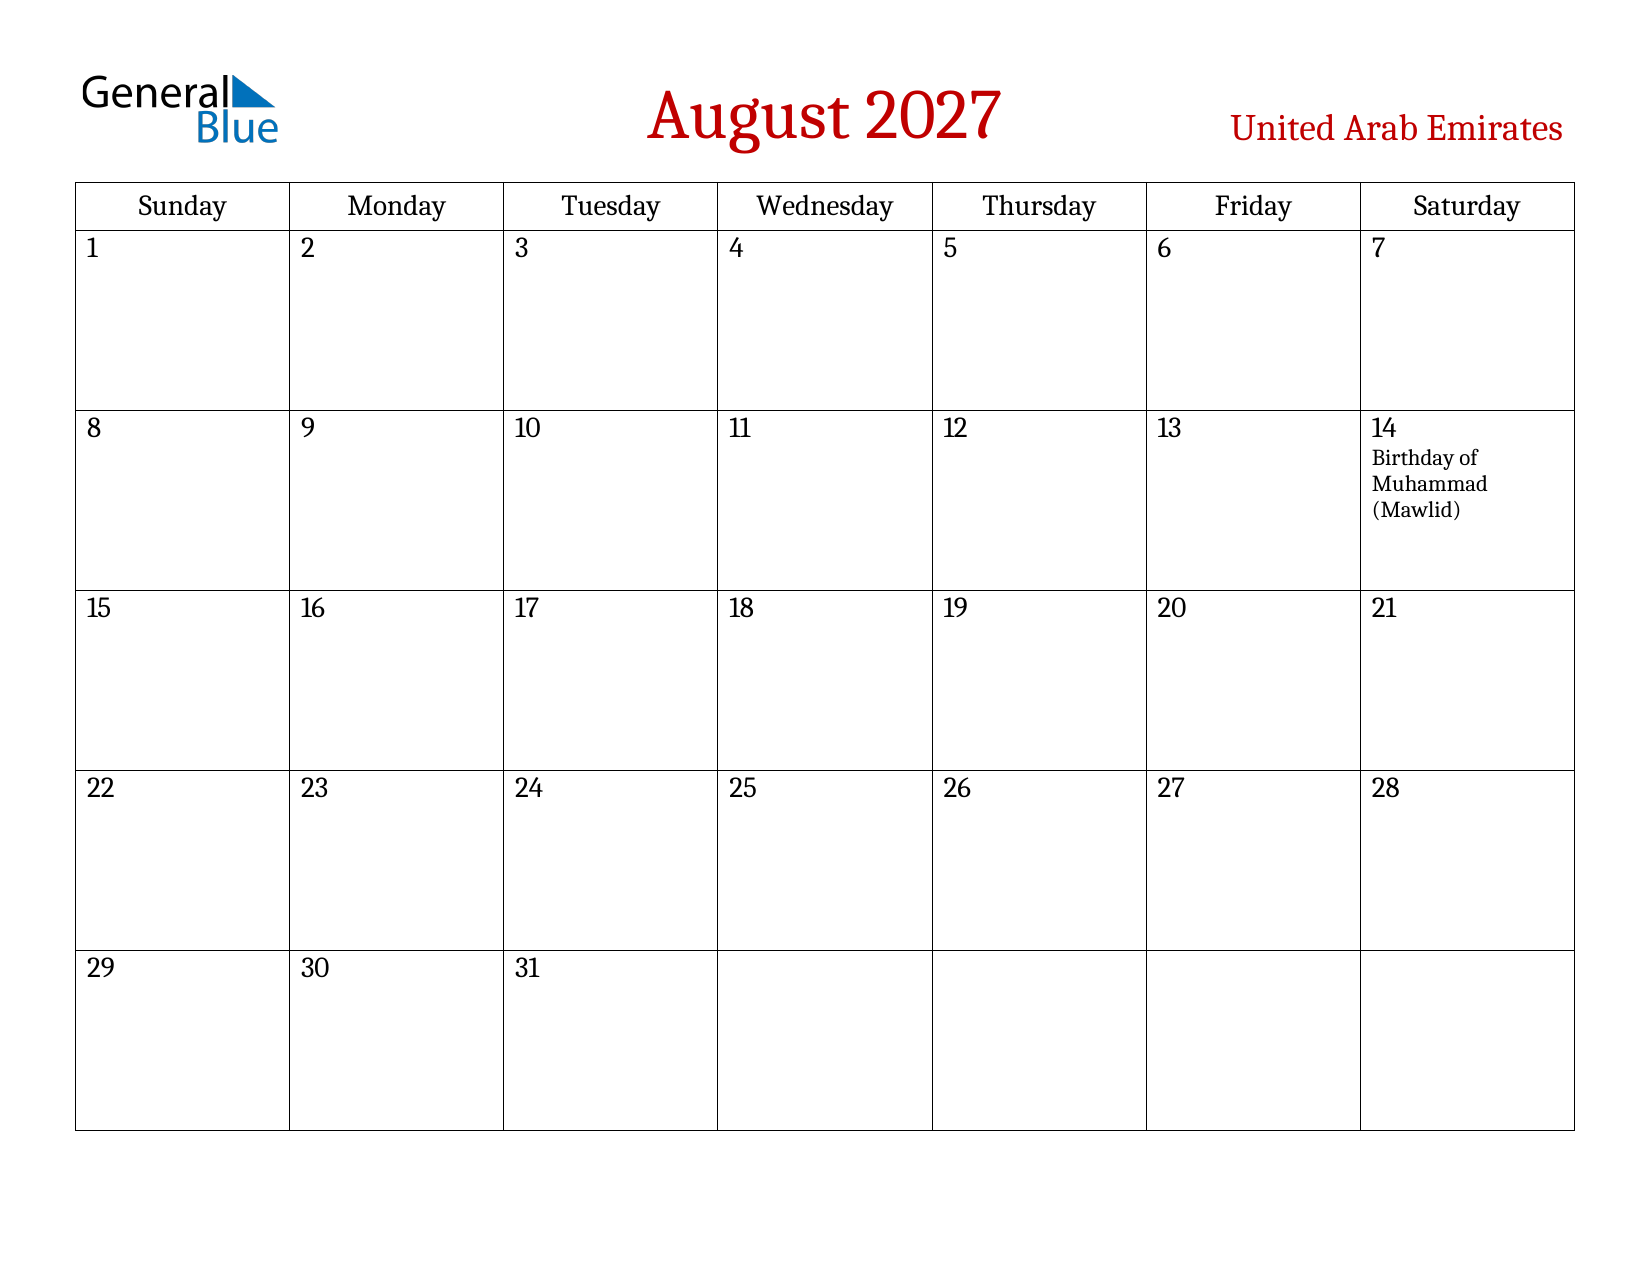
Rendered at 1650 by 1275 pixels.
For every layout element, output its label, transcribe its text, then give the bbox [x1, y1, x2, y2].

table_cell [933, 625, 1146, 770]
table_header United Arab Emirates [1146, 75, 1574, 182]
table_cell [1361, 625, 1574, 770]
table_cell Birthday of Muhammad (Mawlid) [1361, 445, 1574, 590]
table_cell [1147, 985, 1360, 1130]
table_cell 2 [290, 231, 503, 264]
table_cell 27 [1147, 771, 1360, 805]
table_cell [504, 265, 717, 410]
table_cell 30 [290, 951, 503, 985]
table_cell 23 [290, 771, 503, 805]
table_cell [718, 625, 932, 770]
table_cell 9 [290, 411, 503, 444]
picture [82, 75, 278, 143]
table_cell [1361, 805, 1574, 950]
table_cell 4 [718, 231, 932, 264]
table_cell 8 [76, 411, 289, 444]
table_cell Thursday [933, 183, 1146, 230]
table_cell [718, 951, 932, 985]
table_cell 10 [504, 411, 717, 444]
table_cell [290, 985, 503, 1130]
table_cell [290, 445, 503, 590]
table_cell 22 [76, 771, 289, 805]
table_cell [76, 445, 289, 590]
table_cell [718, 805, 932, 950]
table_header [76, 75, 503, 182]
table_cell 26 [933, 771, 1146, 805]
table_cell [290, 265, 503, 410]
table_cell 28 [1361, 771, 1574, 805]
table_cell 25 [718, 771, 932, 805]
table_cell 7 [1361, 231, 1574, 264]
table_cell 3 [504, 231, 717, 264]
table_cell [1361, 265, 1574, 410]
table_cell 1 [76, 231, 289, 264]
table_cell [76, 805, 289, 950]
table_cell 24 [504, 771, 717, 805]
table_cell 17 [504, 591, 717, 625]
table_cell Friday [1147, 183, 1360, 230]
table_cell [504, 985, 717, 1130]
table_cell 21 [1361, 591, 1574, 625]
table_cell [504, 445, 717, 590]
table_cell 13 [1147, 411, 1360, 444]
table_cell [290, 625, 503, 770]
table_cell 20 [1147, 591, 1360, 625]
table_cell 5 [933, 231, 1146, 264]
table_cell 12 [933, 411, 1146, 444]
table_cell [933, 265, 1146, 410]
table_cell 16 [290, 591, 503, 625]
table_cell Saturday [1361, 183, 1574, 230]
table_cell 29 [76, 951, 289, 985]
table_cell [1147, 625, 1360, 770]
table_cell [290, 805, 503, 950]
table_cell 15 [76, 591, 289, 625]
table_cell 14 [1361, 411, 1574, 444]
table_cell 31 [504, 951, 717, 985]
table_cell [76, 265, 289, 410]
table_cell 19 [933, 591, 1146, 625]
table_cell [1361, 985, 1574, 1130]
table_cell [1147, 805, 1360, 950]
table_cell Monday [290, 183, 503, 230]
table_cell Sunday [76, 183, 289, 230]
table_cell Wednesday [718, 183, 932, 230]
table_cell [504, 805, 717, 950]
table_cell [1361, 951, 1574, 985]
table_cell [933, 805, 1146, 950]
table_cell Tuesday [504, 183, 717, 230]
table_cell [76, 985, 289, 1130]
table_cell [1147, 951, 1360, 985]
table_cell 11 [718, 411, 932, 444]
table_header August 2027 [504, 75, 1146, 182]
table_cell [933, 985, 1146, 1130]
table_cell [76, 625, 289, 770]
table_cell 6 [1147, 231, 1360, 264]
table_cell [933, 445, 1146, 590]
table_cell [718, 985, 932, 1130]
table_cell 18 [718, 591, 932, 625]
table_cell [1147, 445, 1360, 590]
table_cell [933, 951, 1146, 985]
table_cell [718, 445, 932, 590]
table_cell [1147, 265, 1360, 410]
table_cell [718, 265, 932, 410]
table_cell [504, 625, 717, 770]
